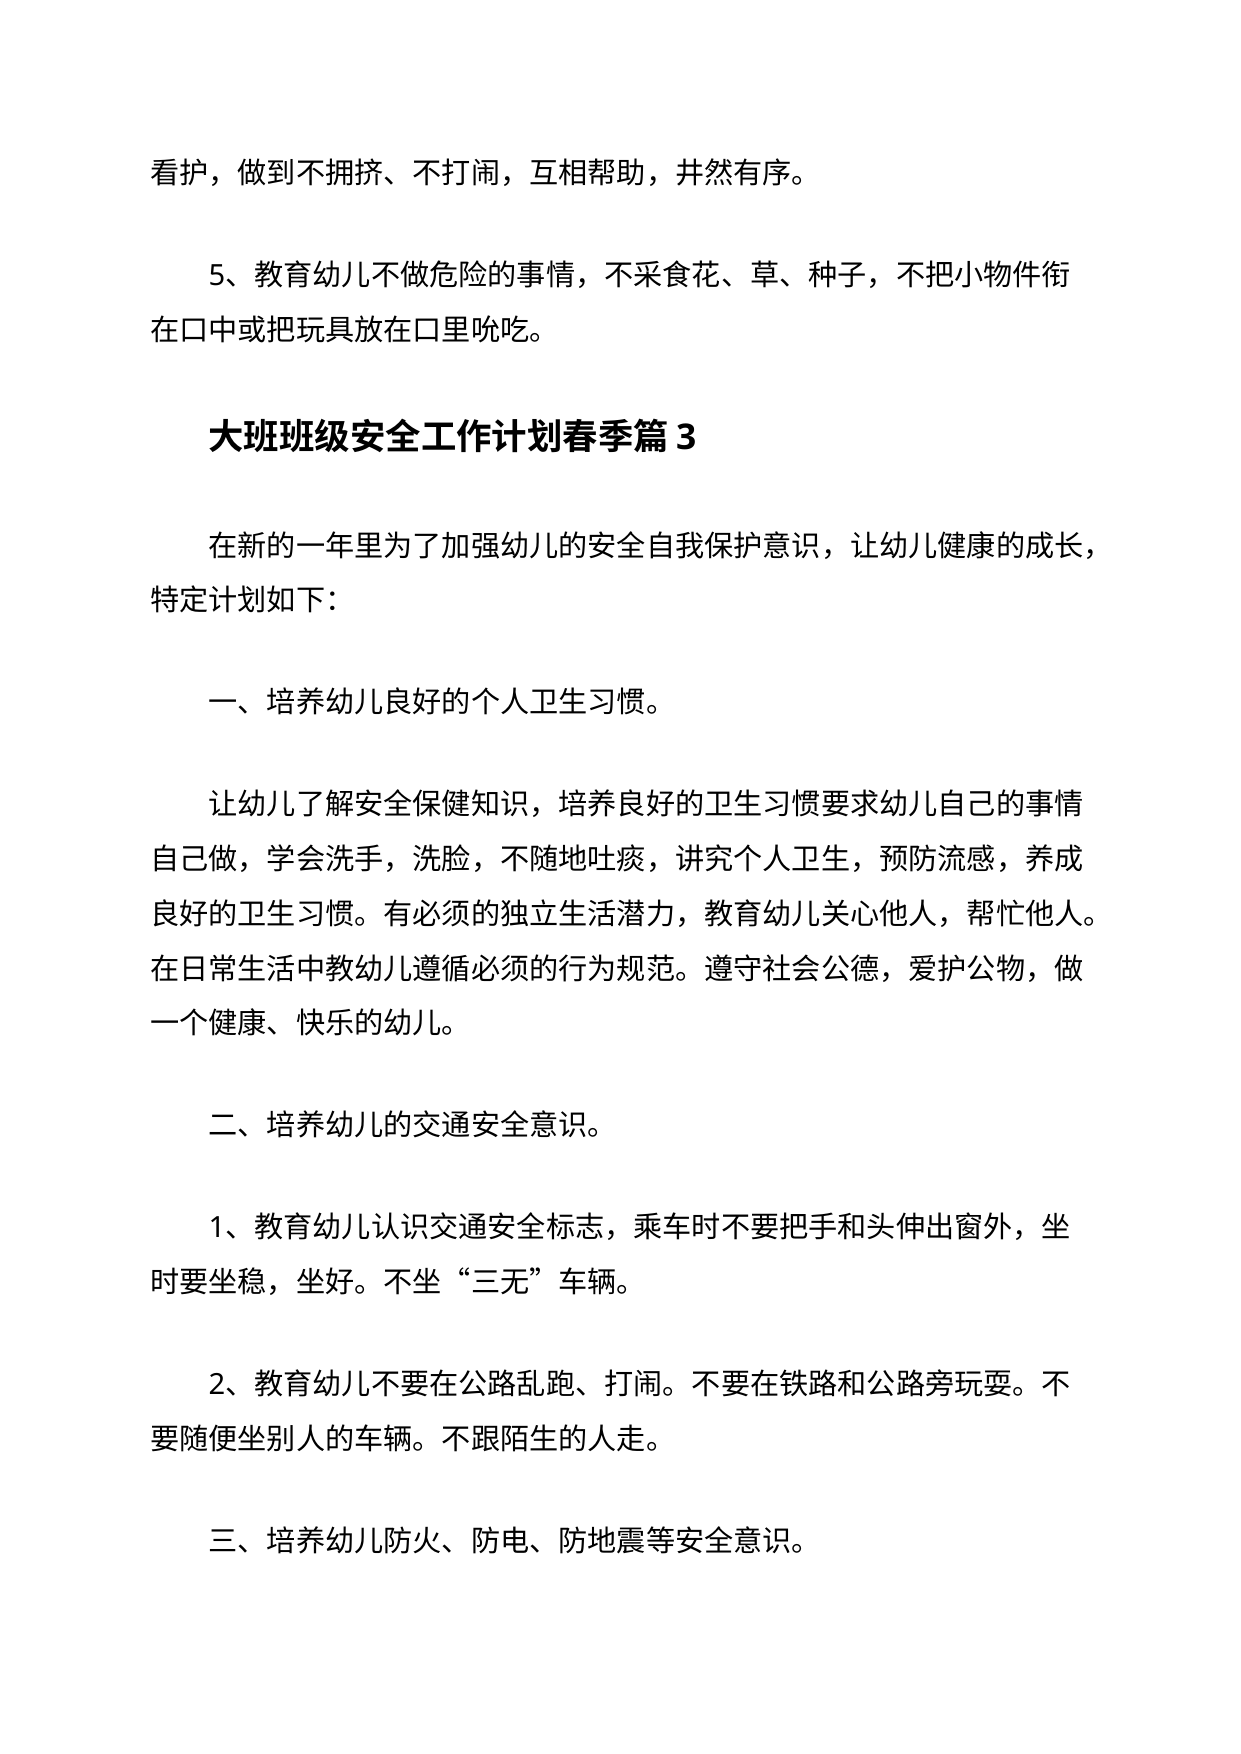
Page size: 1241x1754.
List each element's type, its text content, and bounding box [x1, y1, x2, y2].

text 一、培养幼儿良好的个人卫生习惯。 [150, 679, 1090, 721]
text 让幼儿了解安全保健知识，培养良好的卫生习惯要求幼儿自己的事情自己做，学会洗手，洗脸，不随地吐痰，讲究个人卫生，预防流感，养成良好的卫生习惯。有必须的独立生活潜力，教育幼儿关心他人，帮忙他人。在日常生活中教幼儿遵循必须的行为规范。遵守社会公德，爱护公物，做一个健康、快乐的幼儿。 [150, 781, 1090, 1042]
text 2、教育幼儿不要在公路乱跑、打闹。不要在铁路和公路旁玩耍。不要随便坐别人的车辆。不跟陌生的人走。 [150, 1360, 1090, 1458]
text 5、教育幼儿不做危险的事情，不采食花、草、种子，不把小物件衔在口中或把玩具放在口里吮吃。 [150, 252, 1090, 349]
text 三、培养幼儿防火、防电、防地震等安全意识。 [150, 1517, 1090, 1559]
text 二、培养幼儿的交通安全意识。 [150, 1102, 1090, 1144]
text 在新的一年里为了加强幼儿的安全自我保护意识，让幼儿健康的成长，特定计划如下： [150, 522, 1090, 619]
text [150, 150, 1090, 192]
text 大班班级安全工作计划春季篇3 [150, 408, 1090, 460]
text 1、教育幼儿认识交通安全标志，乘车时不要把手和头伸出窗外，坐时要坐稳，坐好。不坐“三无”车辆。 [150, 1204, 1090, 1301]
